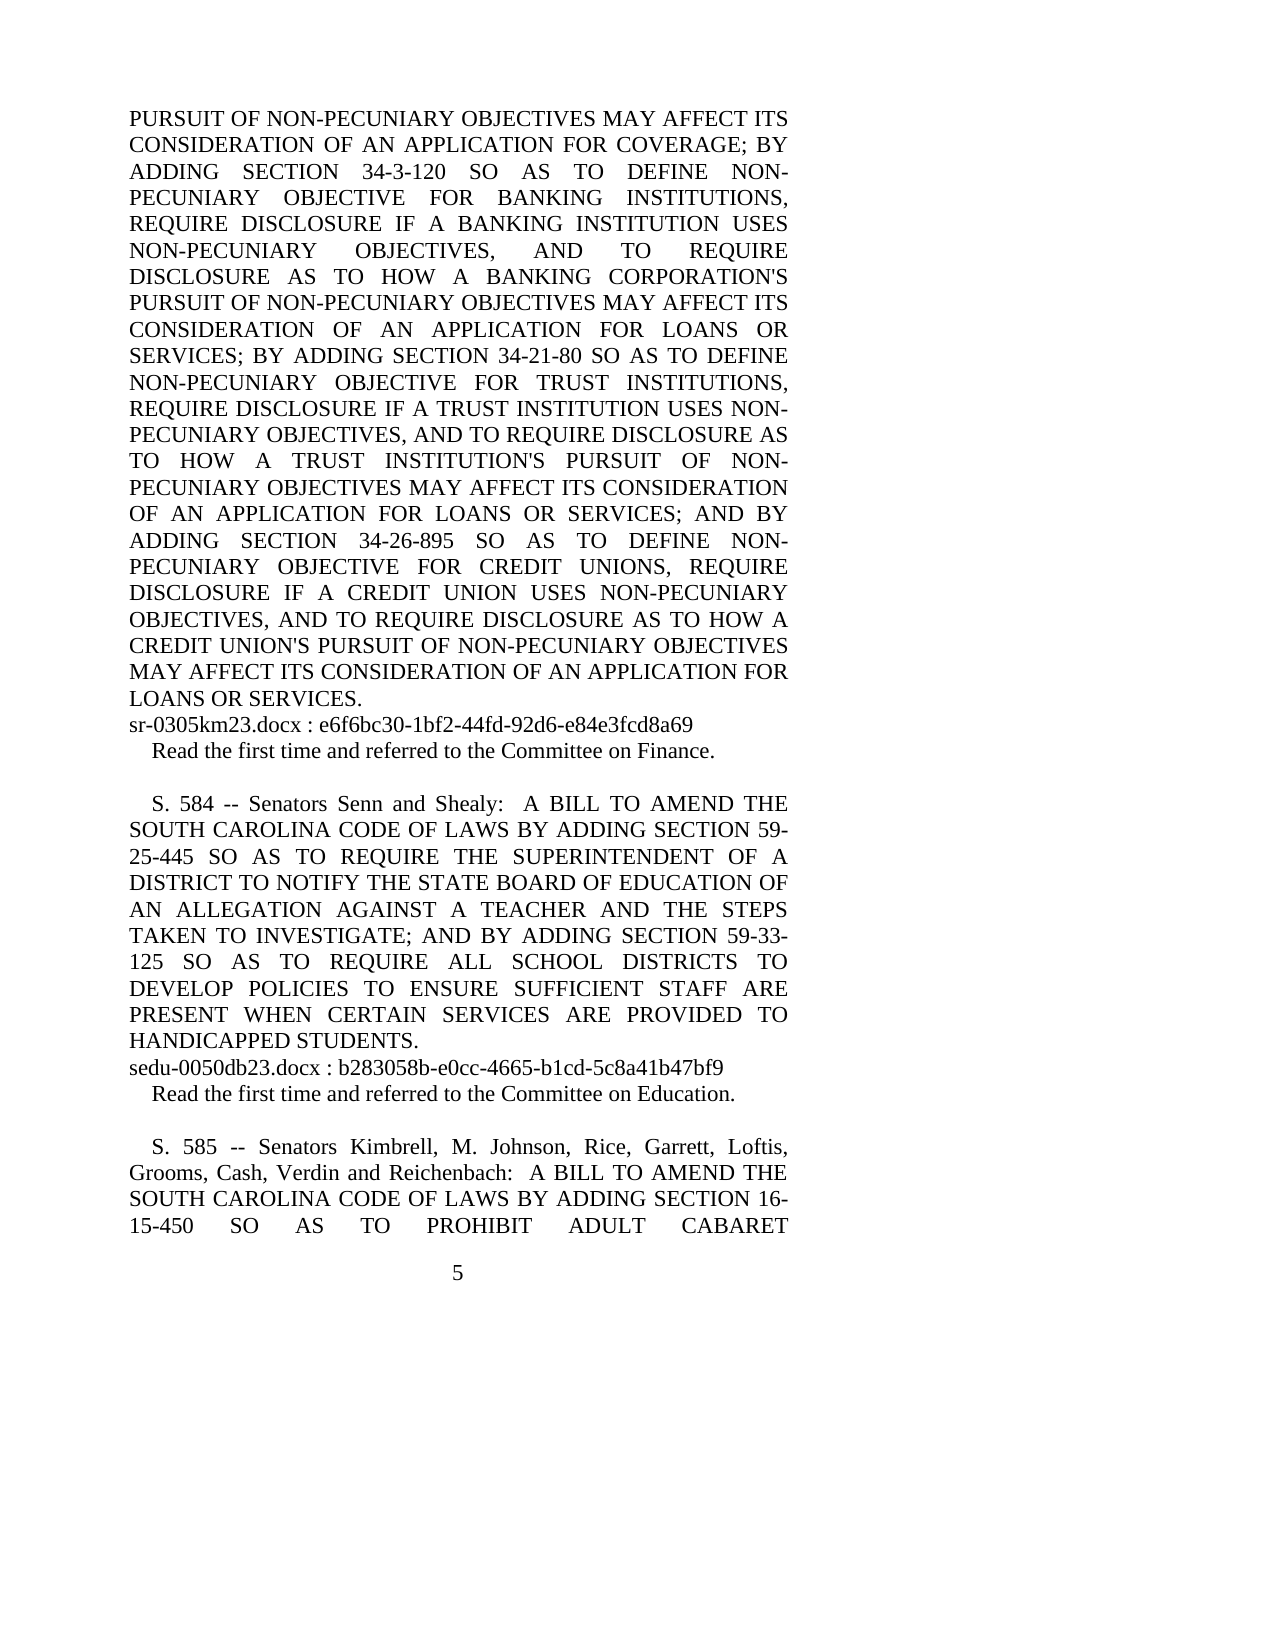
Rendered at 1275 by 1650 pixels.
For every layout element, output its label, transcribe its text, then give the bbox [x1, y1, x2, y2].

text sedu-0050db23.docx : b283058b-e0cc-4665-b1cd-5c8a41b47bf9 [129, 1054, 789, 1080]
text sr-0305km23.docx : e6f6bc30-1bf2-44fd-92d6-e84e3fcd8a69 [129, 711, 789, 737]
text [129, 105, 789, 711]
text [129, 1133, 789, 1238]
text Read the first time and referred to the Committee on Finance. [129, 737, 789, 764]
text Read the first time and referred to the Committee on Education. [129, 1080, 789, 1106]
text S. 584 -- Senators Senn and Shealy: A BILL TO AMEND THE SOUTH CAROLINA CODE OF LAWS BY ADDING SECTION 59-25-445 SO AS TO REQUIRE THE SUPERINTENDENT OF A DISTRICT TO NOTIFY THE STATE BOARD OF EDUCATION OF AN ALLEGATION AGAINST A TEACHER AND THE STEPS TAKEN TO INVESTIGATE; AND BY ADDING SECTION 59-33-125 SO AS TO REQUIRE ALL SCHOOL DISTRICTS TO DEVELOP POLICIES TO ENSURE SUFFICIENT STAFF ARE PRESENT WHEN CERTAIN SERVICES ARE PROVIDED TO HANDICAPPED STUDENTS. [129, 790, 789, 1054]
